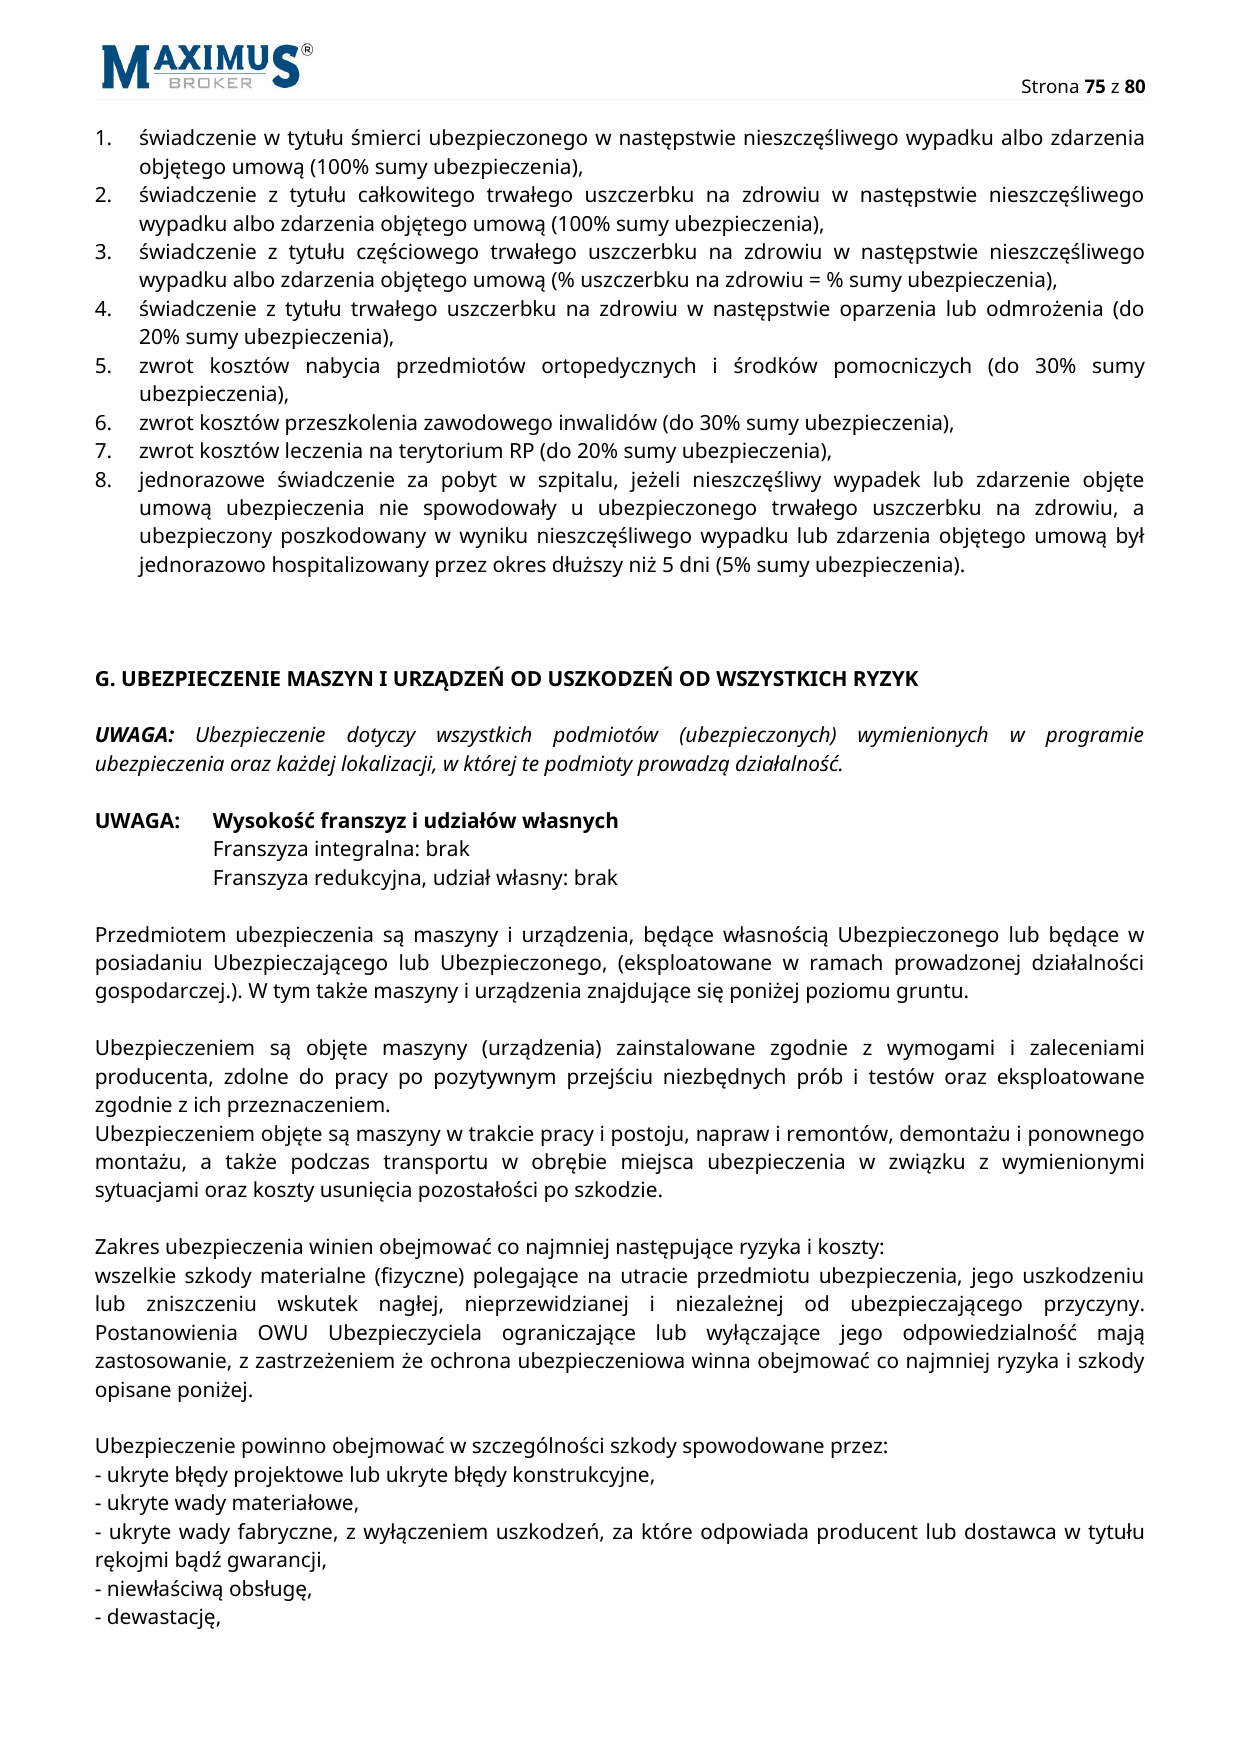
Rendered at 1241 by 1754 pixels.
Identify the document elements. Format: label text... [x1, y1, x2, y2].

subtitle G. UBEZPIECZENIE MASZYN I URZĄDZEŃ OD USZKODZEŃ OD WSZYSTKICH RYZYK [94, 664, 1146, 692]
list świadczenie w tytułu śmierci ubezpieczonego w następstwie nieszczęśliwego wypadku albo zdarzenia objętego umową (100% sumy ubezpieczenia), [94, 123, 1146, 180]
text - ukryte wady fabryczne, z wyłączeniem uszkodzeń, za które odpowiada producent lub dostawca w tytułu rękojmi bądź gwarancji, [94, 1517, 1146, 1574]
text Ubezpieczenie powinno obejmować w szczególności szkody spowodowane przez: [94, 1432, 1146, 1460]
text Franszyza redukcyjna, udział własny: brak [94, 863, 1146, 891]
text wszelkie szkody materialne (fizyczne) polegające na utracie przedmiotu ubezpieczenia, jego uszkodzeniu lub zniszczeniu wskutek nagłej, nieprzewidzianej i niezależnej od ubezpieczającego przyczyny. Postanowienia OWU Ubezpieczyciela ograniczające lub wyłączające jego odpowiedzialność mają zastosowanie, z zastrzeżeniem że ochrona ubezpieczeniowa winna obejmować co najmniej ryzyka i szkody opisane poniżej. [94, 1261, 1146, 1403]
text Ubezpieczeniem są objęte maszyny (urządzenia) zainstalowane zgodnie z wymogami i zaleceniami producenta, zdolne do pracy po pozytywnym przejściu niezbędnych prób i testów oraz eksploatowane zgodnie z ich przeznaczeniem. [94, 1033, 1146, 1119]
text - dewastację, [94, 1602, 1146, 1631]
text UWAGA: Ubezpieczenie dotyczy wszystkich podmiotów (ubezpieczonych) wymienionych w programie ubezpieczenia oraz każdej lokalizacji, w której te podmioty prowadzą działalność. [94, 721, 1146, 777]
text Zakres ubezpieczenia winien obejmować co najmniej następujące ryzyka i koszty: [94, 1232, 1146, 1261]
text Franszyza integralna: brak [94, 834, 1146, 863]
list zwrot kosztów leczenia na terytorium RP (do 20% sumy ubezpieczenia), [94, 436, 1146, 465]
text - ukryte wady materiałowe, [94, 1488, 1146, 1517]
text - niewłaściwą obsługę, [94, 1574, 1146, 1602]
list zwrot kosztów nabycia przedmiotów ortopedycznych i środków pomocniczych (do 30% sumy ubezpieczenia), [94, 351, 1146, 408]
list jednorazowe świadczenie za pobyt w szpitalu, jeżeli nieszczęśliwy wypadek lub zdarzenie objęte umową ubezpieczenia nie spowodowały u ubezpieczonego trwałego uszczerbku na zdrowiu, a ubezpieczony poszkodowany w wyniku nieszczęśliwego wypadku lub zdarzenia objętego umową był jednorazowo hospitalizowany przez okres dłuższy niż 5 dni (5% sumy ubezpieczenia). [94, 465, 1146, 578]
text UWAGA: Wysokość franszyz i udziałów własnych [94, 806, 1146, 834]
text Przedmiotem ubezpieczenia są maszyny i urządzenia, będące własnością Ubezpieczonego lub będące w posiadaniu Ubezpieczającego lub Ubezpieczonego, (eksploatowane w ramach prowadzonej działalności gospodarczej.). W tym także maszyny i urządzenia znajdujące się poniżej poziomu gruntu. [94, 920, 1146, 1005]
list świadczenie z tytułu całkowitego trwałego uszczerbku na zdrowiu w następstwie nieszczęśliwego wypadku albo zdarzenia objętego umową (100% sumy ubezpieczenia), [94, 180, 1146, 237]
list zwrot kosztów przeszkolenia zawodowego inwalidów (do 30% sumy ubezpieczenia), [94, 408, 1146, 436]
list świadczenie z tytułu trwałego uszczerbku na zdrowiu w następstwie oparzenia lub odmrożenia (do 20% sumy ubezpieczenia), [94, 294, 1146, 351]
text - ukryte błędy projektowe lub ukryte błędy konstrukcyjne, [94, 1460, 1146, 1488]
picture [97, 40, 318, 92]
list świadczenie z tytułu częściowego trwałego uszczerbku na zdrowiu w następstwie nieszczęśliwego wypadku albo zdarzenia objętego umową (% uszczerbku na zdrowiu = % sumy ubezpieczenia), [94, 237, 1146, 294]
text Ubezpieczeniem objęte są maszyny w trakcie pracy i postoju, napraw i remontów, demontażu i ponownego montażu, a także podczas transportu w obrębie miejsca ubezpieczenia w związku z wymienionymi sytuacjami oraz koszty usunięcia pozostałości po szkodzie. [94, 1119, 1146, 1204]
